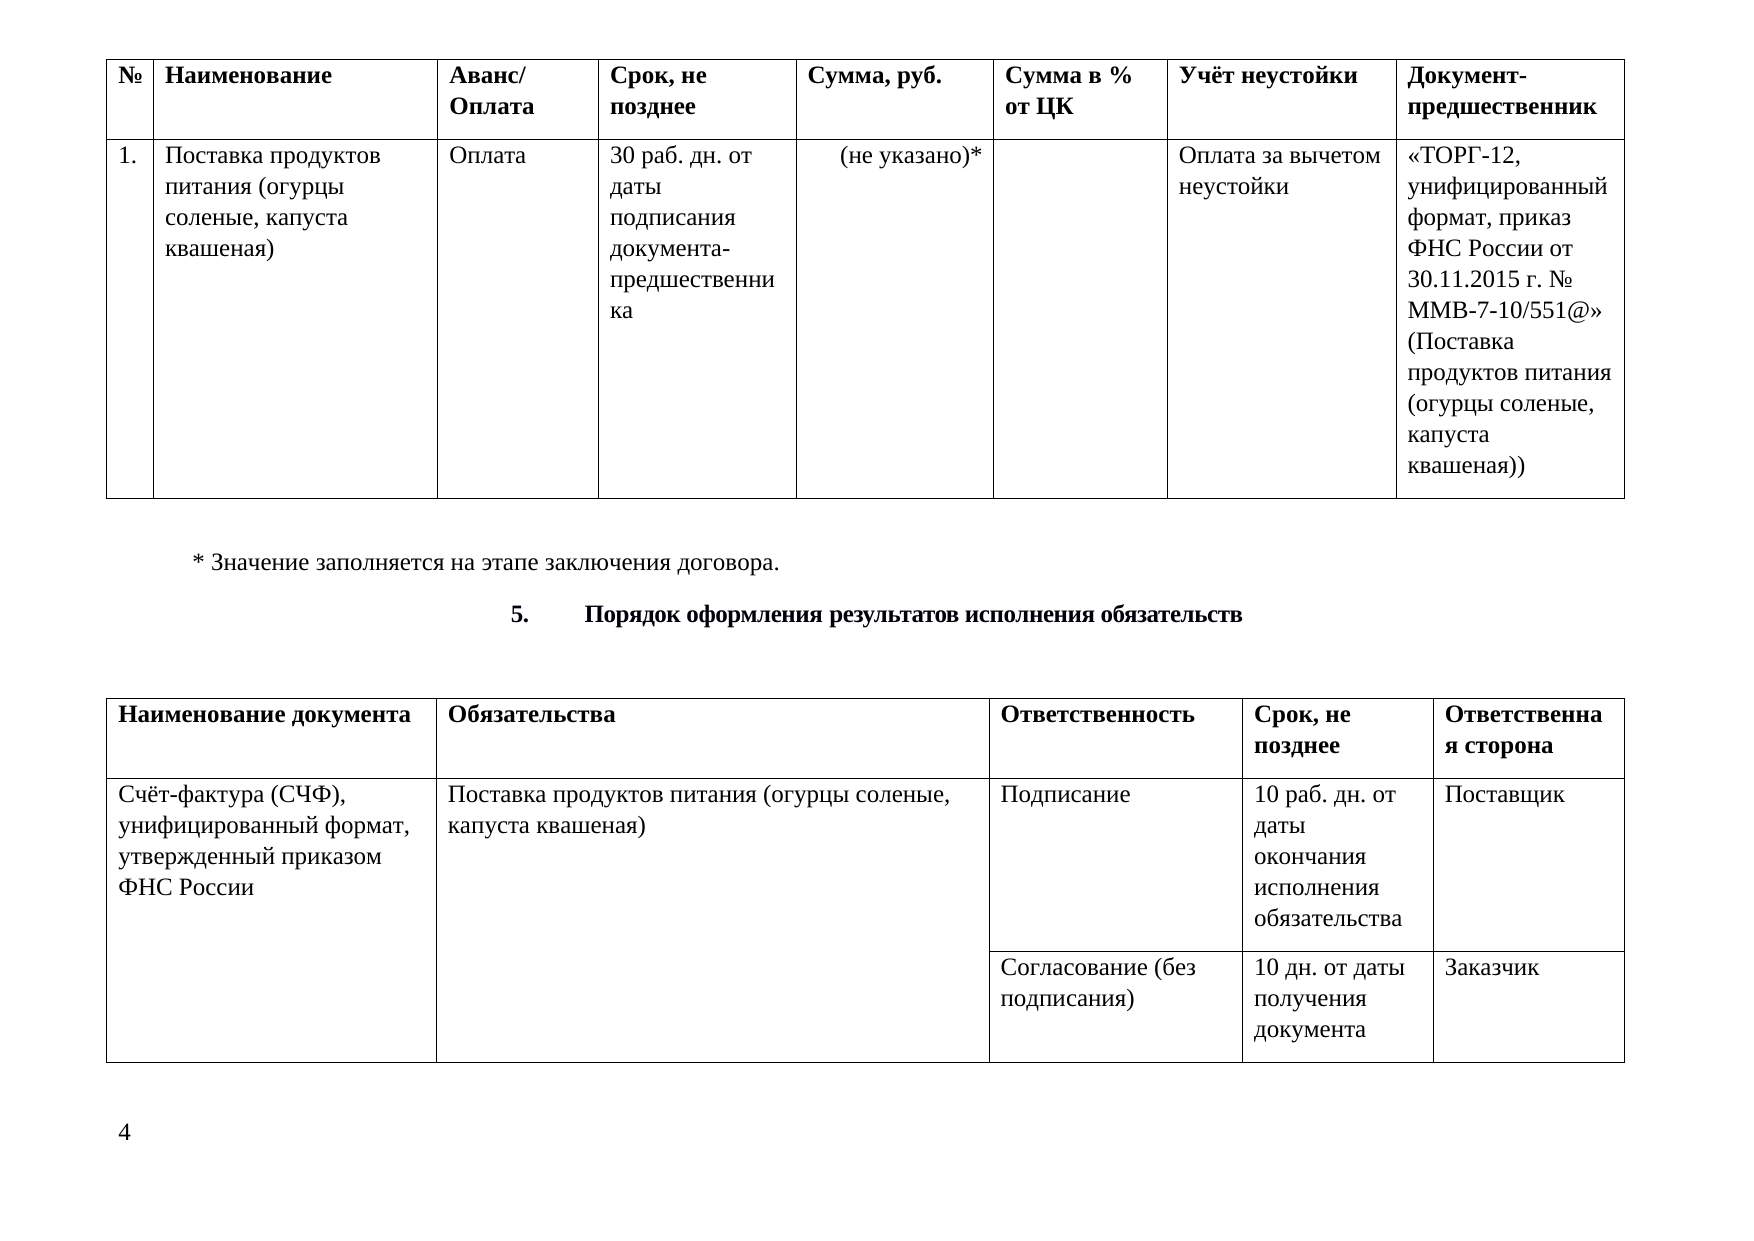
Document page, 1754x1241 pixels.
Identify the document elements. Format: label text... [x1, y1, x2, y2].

subtitle Порядок оформления результатов исполнения обязательств [118, 599, 1636, 627]
